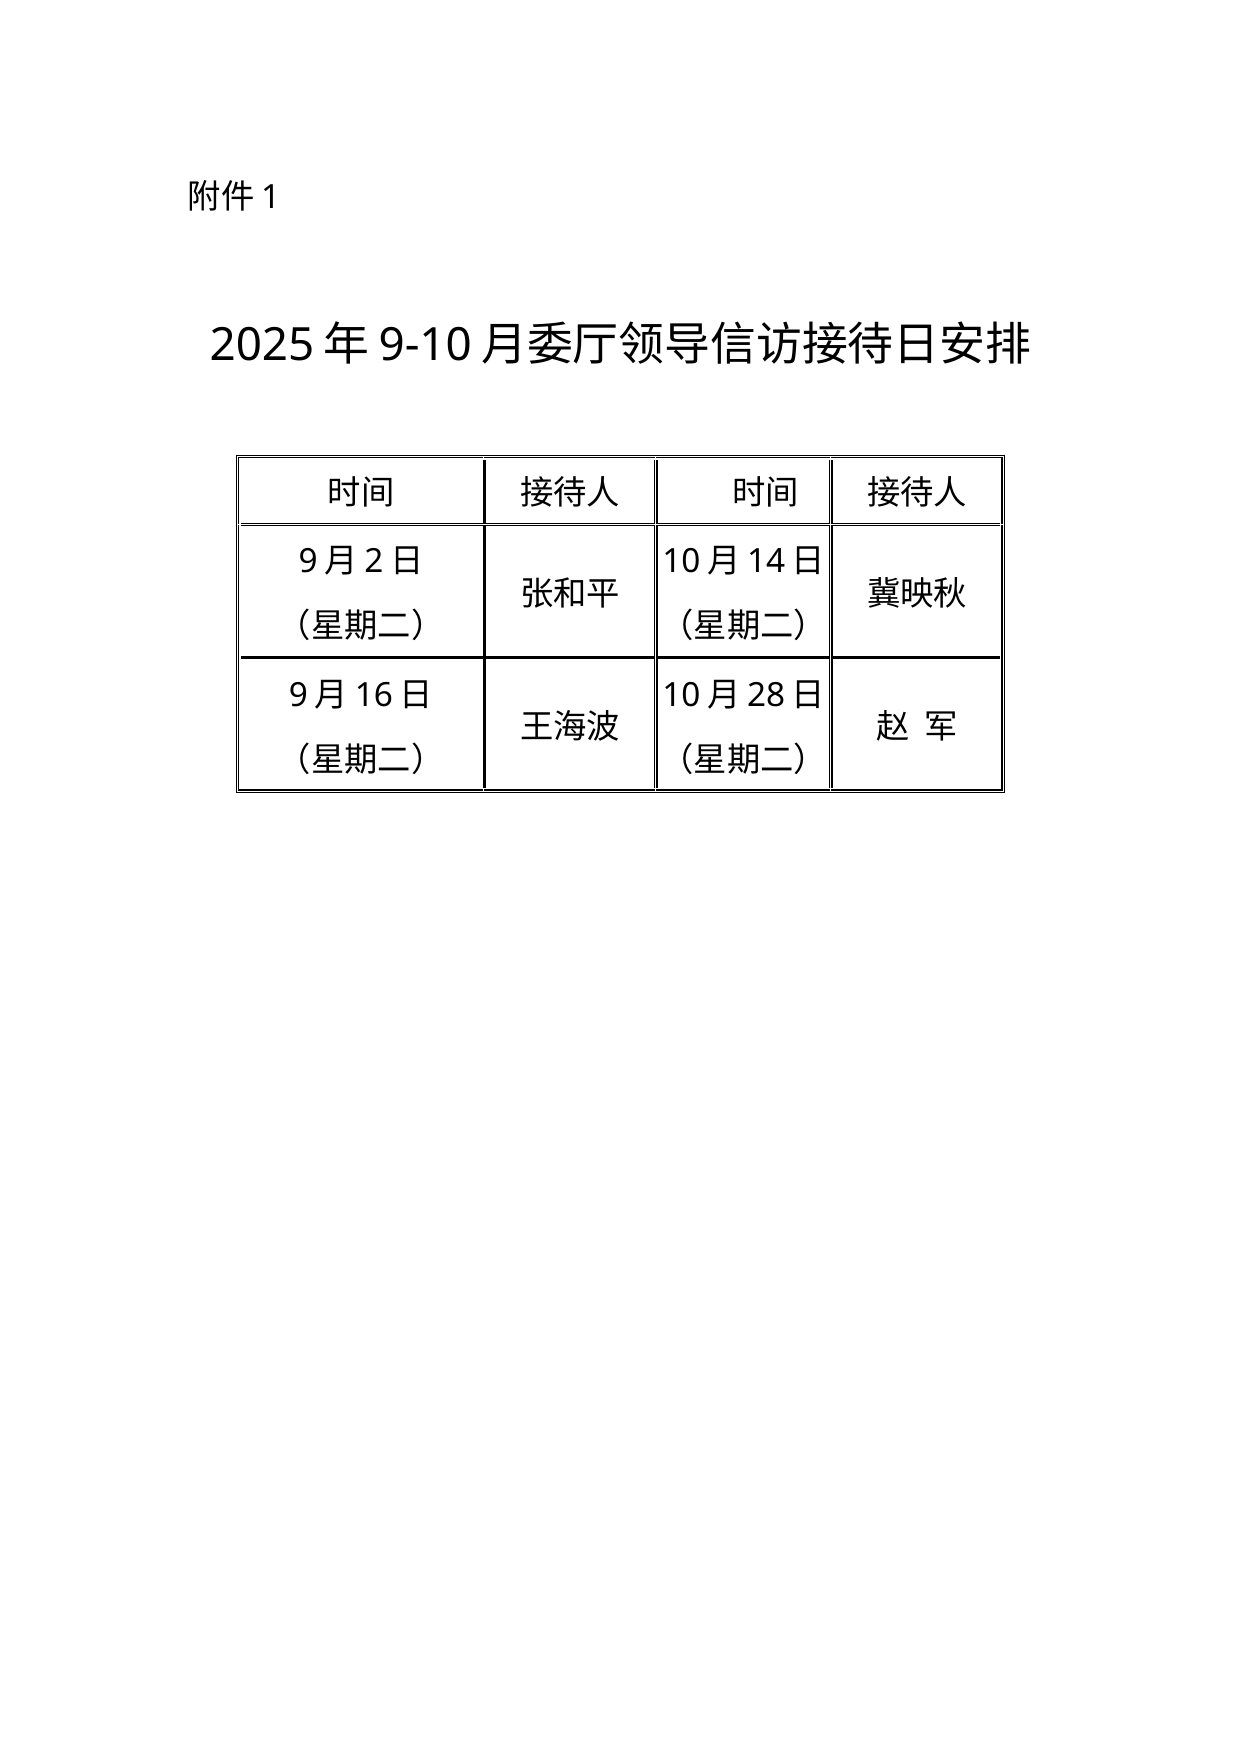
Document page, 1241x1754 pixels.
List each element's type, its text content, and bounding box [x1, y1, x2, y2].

table_cell 10月28日 （星期二） [656, 656, 831, 789]
table_cell 王海波 [484, 656, 656, 789]
table_cell 张和平 [486, 526, 654, 656]
table_cell 赵 军 [831, 656, 1001, 789]
table_header 时间 [656, 456, 831, 523]
table_cell 9月16日 （星期二） [239, 656, 484, 789]
text 附件1 [187, 162, 1053, 227]
table_header 接待人 [831, 458, 1001, 523]
table_header 时间 [239, 456, 484, 523]
table_header 接待人 [484, 456, 656, 523]
table_cell 9月2日 （星期二） [237, 523, 484, 656]
table_cell 冀映秋 [831, 523, 1003, 656]
text 2025年9-10月委厅领导信访接待日安排 [187, 227, 1053, 389]
table_cell 10月14日 （星期二） [658, 526, 829, 656]
